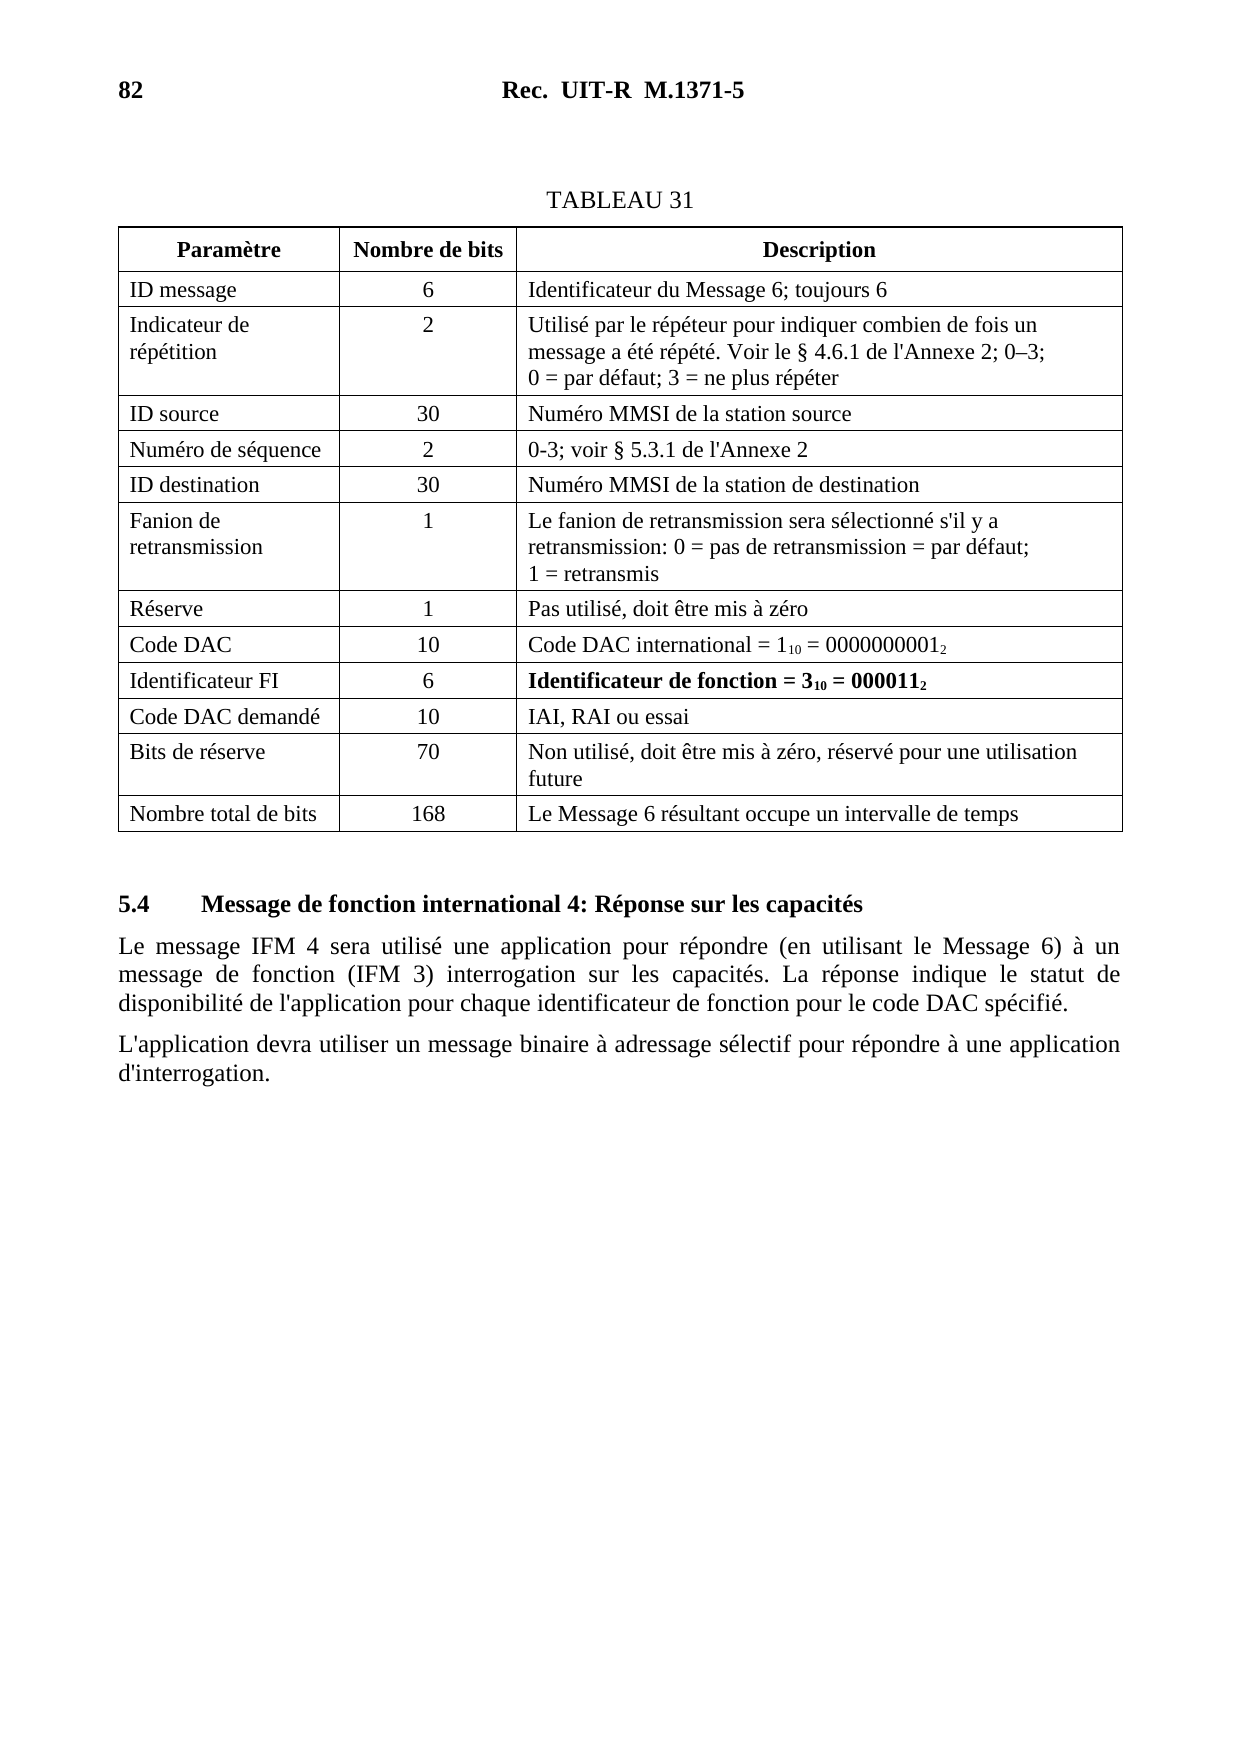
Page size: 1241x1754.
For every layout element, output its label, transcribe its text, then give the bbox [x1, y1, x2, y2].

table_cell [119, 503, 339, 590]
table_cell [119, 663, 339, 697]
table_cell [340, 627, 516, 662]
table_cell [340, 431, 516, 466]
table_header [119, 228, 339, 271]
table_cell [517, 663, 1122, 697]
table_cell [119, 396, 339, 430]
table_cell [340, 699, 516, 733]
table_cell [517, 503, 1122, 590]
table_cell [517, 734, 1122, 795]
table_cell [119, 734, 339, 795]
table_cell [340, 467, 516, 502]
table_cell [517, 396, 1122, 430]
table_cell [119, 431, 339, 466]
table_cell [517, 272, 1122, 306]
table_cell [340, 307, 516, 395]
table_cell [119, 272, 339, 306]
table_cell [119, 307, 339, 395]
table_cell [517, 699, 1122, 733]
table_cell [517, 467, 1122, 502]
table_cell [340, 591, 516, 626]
subtitle 5.4 Message de fonction international 4: Réponse sur les capacités [118, 889, 1122, 918]
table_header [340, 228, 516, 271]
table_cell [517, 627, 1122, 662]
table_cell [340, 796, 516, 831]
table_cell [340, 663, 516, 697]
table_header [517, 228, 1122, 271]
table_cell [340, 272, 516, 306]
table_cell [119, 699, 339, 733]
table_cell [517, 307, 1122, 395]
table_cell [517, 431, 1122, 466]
text L'application devra utiliser un message binaire à adressage sélectif pour répondre à une application d'interrogation. [118, 1029, 1122, 1087]
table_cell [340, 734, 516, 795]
text TABLEAU 31 [118, 185, 1122, 214]
text Le message IFM 4 sera utilisé une application pour répondre (en utilisant le Message 6) à un message de fonction (IFM 3) interrogation sur les capacités. La réponse indique le statut de disponibilité de l'application pour chaque identificateur de fonction pour le code DAC spécifié. [118, 931, 1122, 1017]
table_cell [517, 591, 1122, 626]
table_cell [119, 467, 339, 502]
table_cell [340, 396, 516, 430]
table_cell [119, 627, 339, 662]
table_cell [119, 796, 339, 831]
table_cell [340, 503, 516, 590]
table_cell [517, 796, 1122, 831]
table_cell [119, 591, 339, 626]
